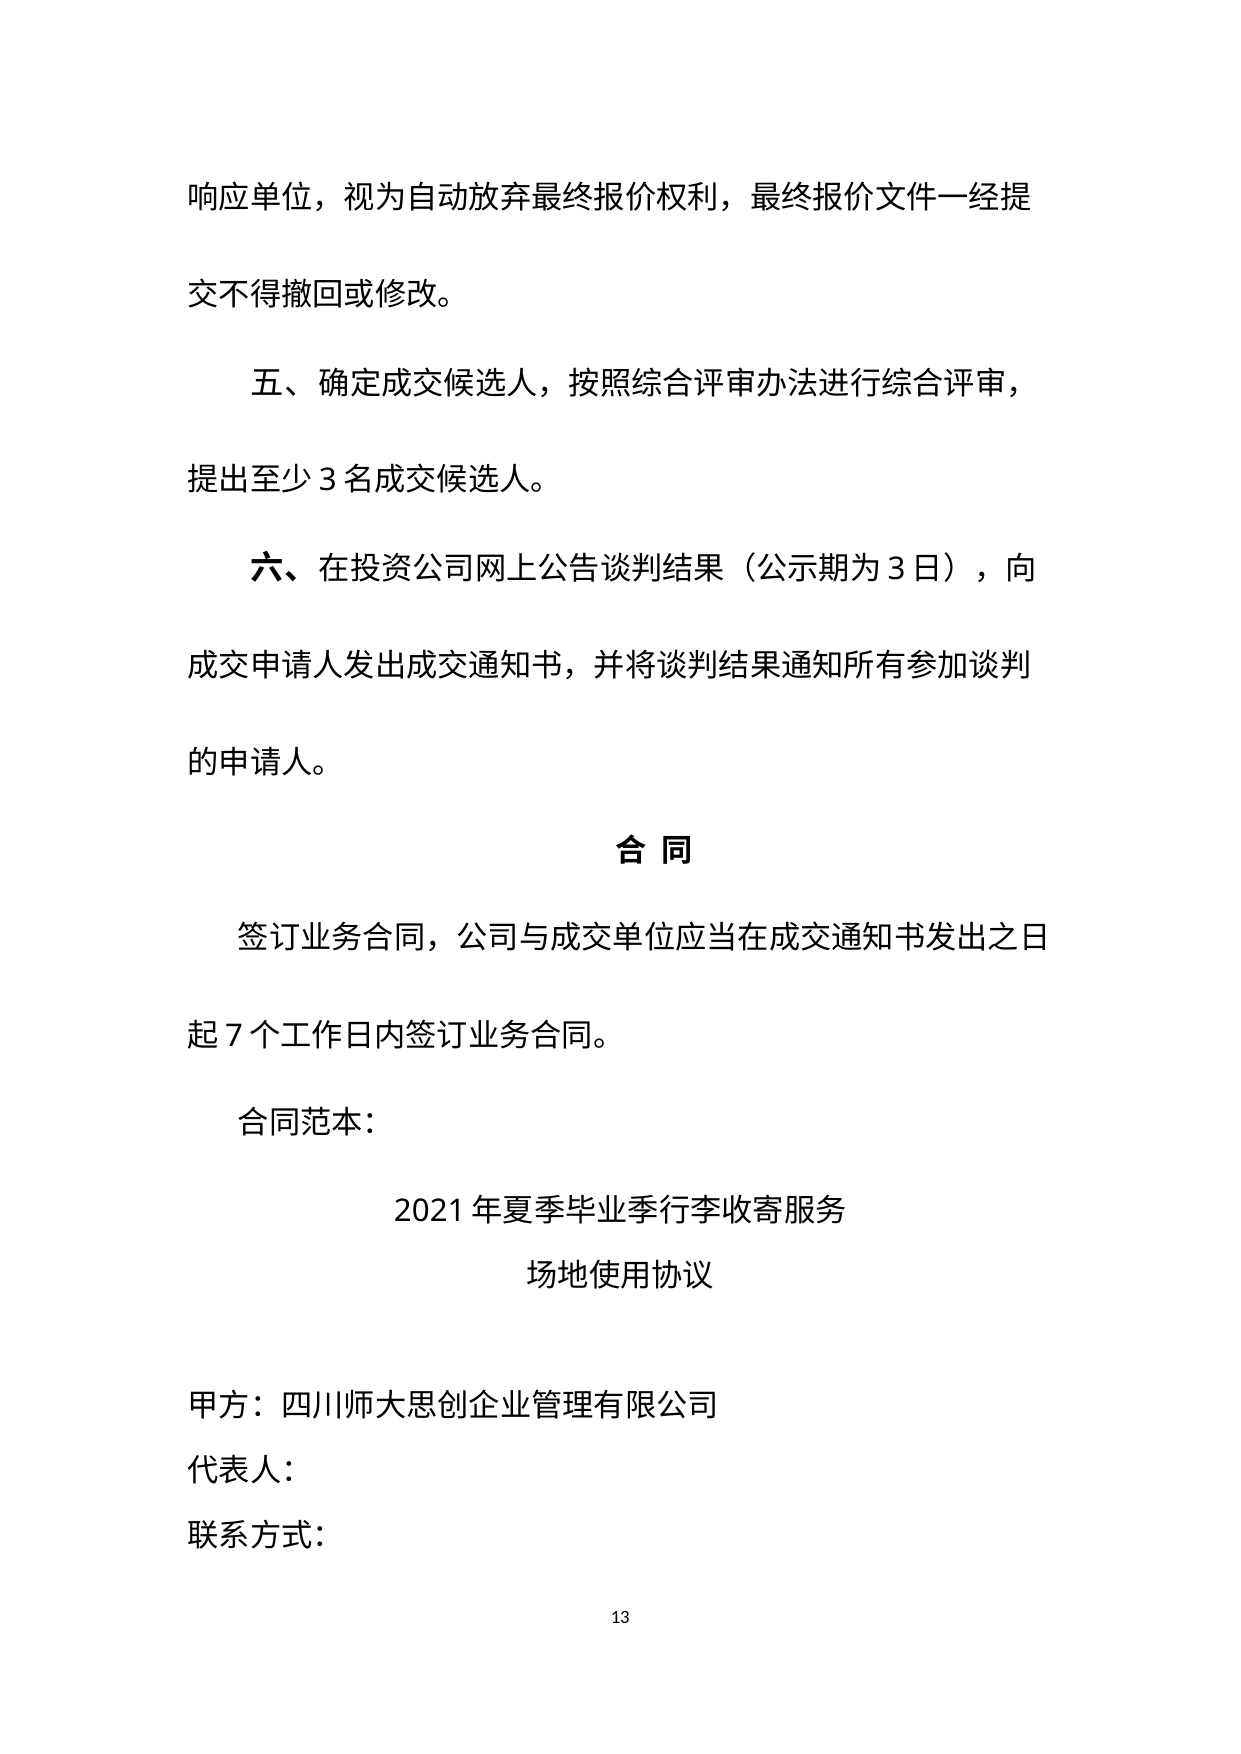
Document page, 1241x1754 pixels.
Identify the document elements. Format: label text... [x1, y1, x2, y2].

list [187, 162, 1053, 324]
text 代表人： [187, 1435, 1053, 1500]
list 在投资公司网上公告谈判结果（公示期为3日），向成交申请人发出成交通知书，并将谈判结果通知所有参加谈判的申请人。 [187, 532, 1053, 792]
text 甲方：四川师大思创企业管理有限公司 [187, 1370, 1053, 1435]
text 合 同 [255, 815, 1053, 880]
list 确定成交候选人，按照综合评审办法进行综合评审，提出至少3名成交候选人。 [187, 347, 1053, 509]
text 联系方式： [187, 1500, 1053, 1565]
text 场地使用协议 [187, 1240, 1053, 1305]
text 合同范本： [187, 1088, 1053, 1153]
text 2021年夏季毕业季行李收寄服务 [187, 1175, 1053, 1240]
text 签订业务合同，公司与成交单位应当在成交通知书发出之日起7个工作日内签订业务合同。 [187, 902, 1053, 1065]
